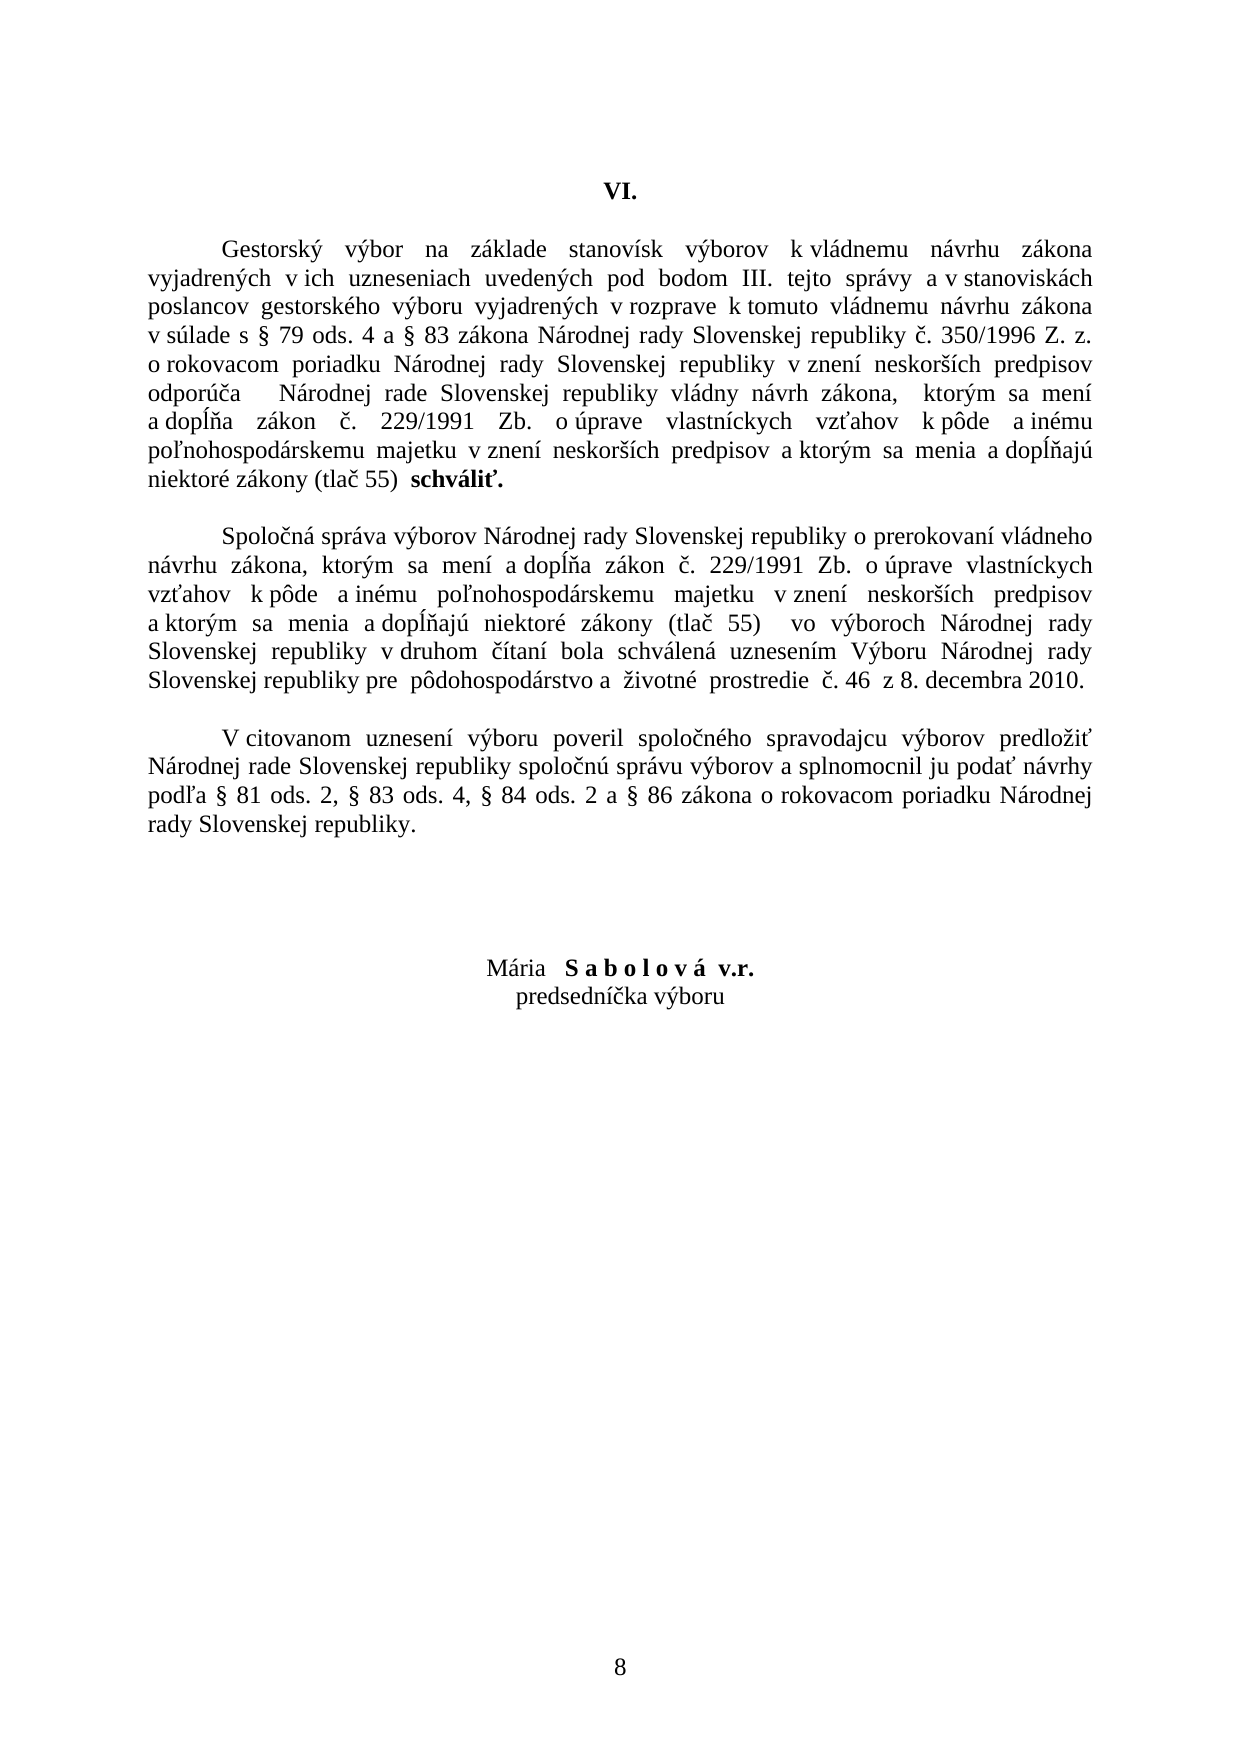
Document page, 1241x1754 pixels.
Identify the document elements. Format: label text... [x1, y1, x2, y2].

text Spoločná správa výborov Národnej rady Slovenskej republiky o prerokovaní vládneho návrhu zákona, ktorým sa mení a dopĺňa zákon č. 229/1991 Zb. o úprave vlastníckych vzťahov k pôde a inému poľnohospodárskemu majetku v znení neskorších predpisov a ktorým sa menia a dopĺňajú niektoré zákony (tlač 55) vo výboroch Národnej rady Slovenskej republiky v druhom čítaní bola schválená uznesením Výboru Národnej rady Slovenskej republiky pre pôdohospodárstvo a životné prostredie č. 46 z 8. decembra 2010. [148, 521, 1093, 694]
text Mária S a b o l o v á v.r. [148, 953, 1093, 981]
text VI. [148, 176, 1093, 205]
text Gestorský výbor na základe stanovísk výborov k vládnemu návrhu zákona vyjadrených v ich uzneseniach uvedených pod bodom III. tejto správy a v stanoviskách poslancov gestorského výboru vyjadrených v rozprave k tomuto vládnemu návrhu zákona v súlade s § 79 ods. § 83 zákona Národnej rady Slovenskej republiky č. 350/1996 Z. z. o rokovacom poriadku Národnej rady Slovenskej republiky v znení neskorších predpisov odporúča Národnej rade Slovenskej republiky vládny návrh zákona, ktorým sa mení a dopĺňa zákon č. 229/1991 Zb. o úprave vlastníckych vzťahov k pôde a inému poľnohospodárskemu majetku v znení neskorších predpisov a ktorým sa menia a dopĺňajú niektoré zákony (tlač 55) schváliť. [148, 234, 1093, 493]
text V citovanom uznesení výboru poveril spoločného spravodajcu výborov predložiť Národnej rade Slovenskej republiky spoločnú správu výborov a splnomocnil ju podať návrhy podľa § 81 ods. 2, § 83 ods. 4, § 84 ods. § 86 zákona o rokovacom poriadku Národnej rady Slovenskej republiky. [148, 723, 1093, 838]
text predsedníčka výboru [148, 981, 1093, 1010]
